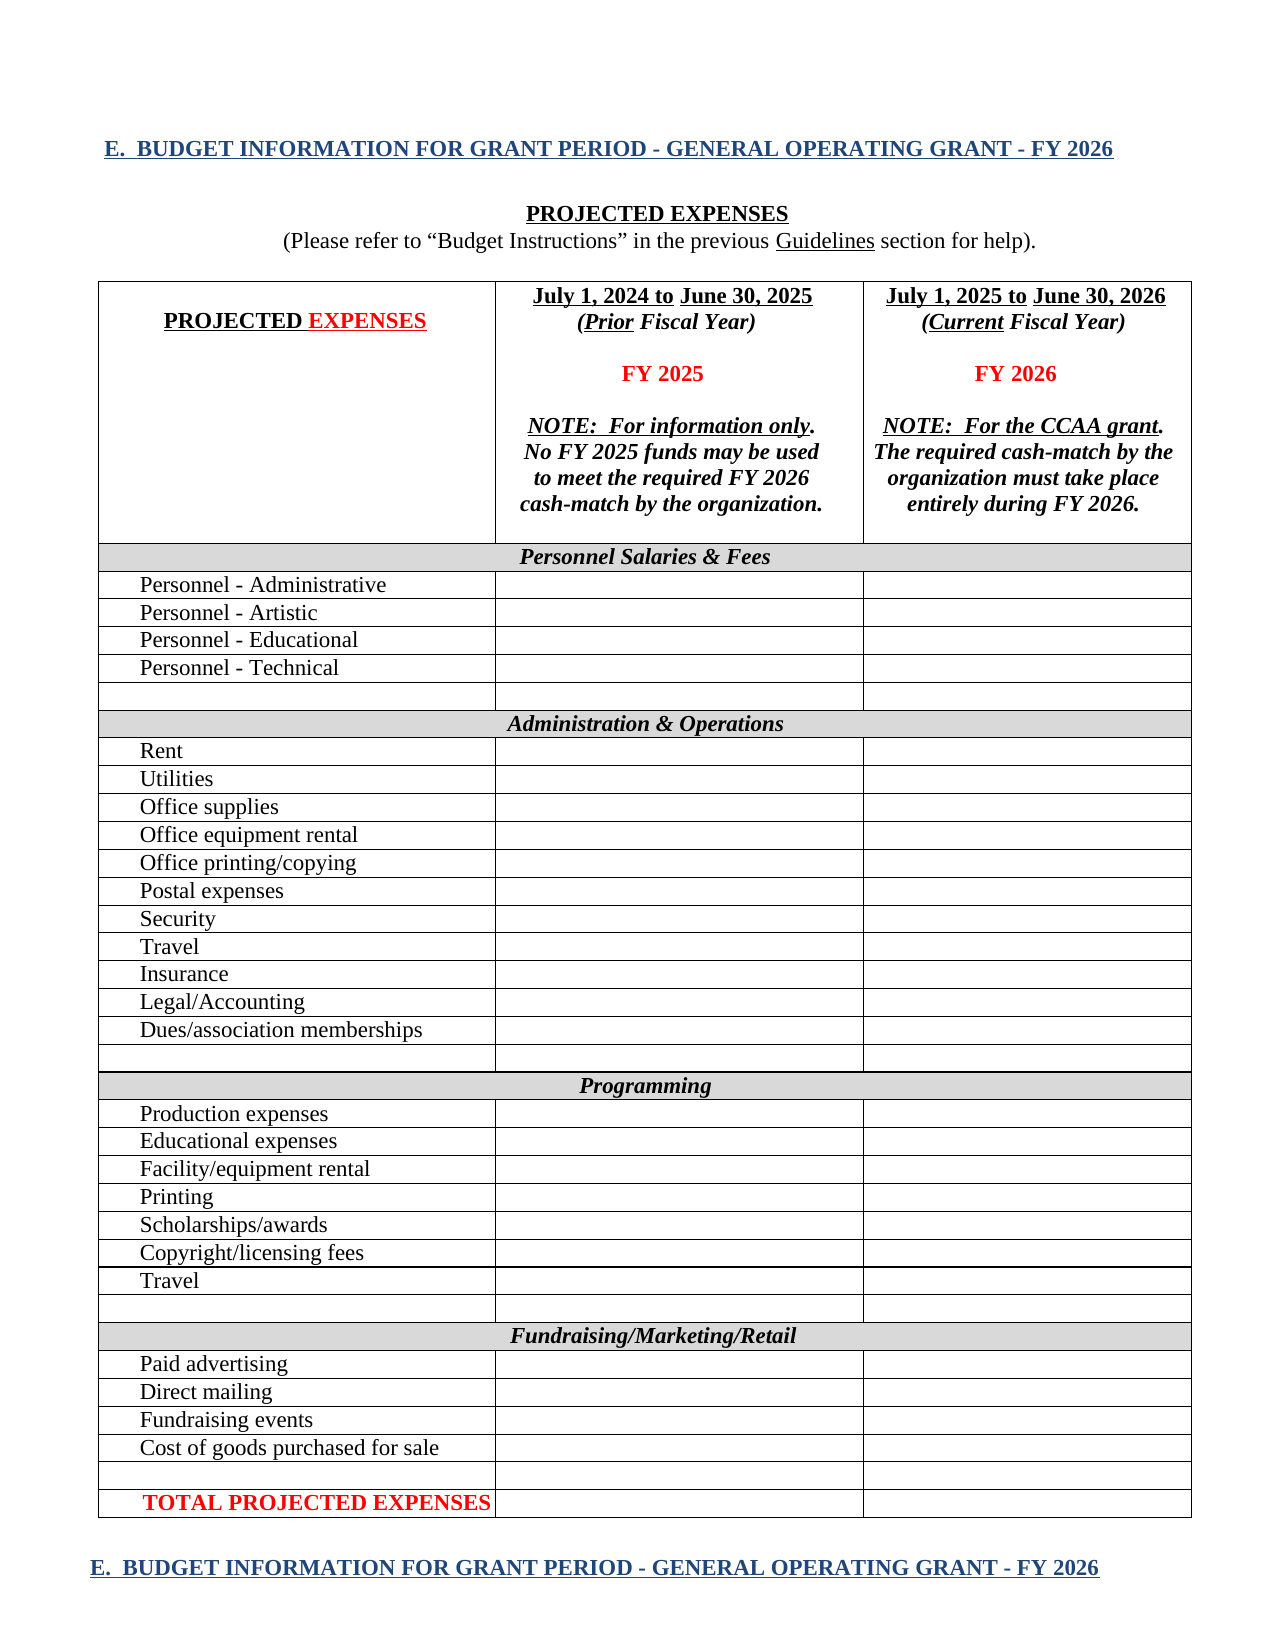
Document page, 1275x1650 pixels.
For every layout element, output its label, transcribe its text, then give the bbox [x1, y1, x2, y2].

table_cell [864, 572, 1191, 598]
table_cell [496, 1100, 863, 1127]
table_header July 1, 2025 to June 30, 2026 (Current Fiscal Year) FY 2026 NOTE: For the CCAA grant. The required cash-match by the organization must take place entirely during FY 2026. [864, 282, 1191, 543]
table_cell [864, 1295, 1191, 1322]
table_header July 1, 2024 to June 30, 2025 (Prior Fiscal Year) FY 2025 NOTE: For information only. No FY 2025 funds may be used to meet the required FY 2026 cash-match by the organization. [496, 282, 863, 543]
table_cell [496, 878, 863, 904]
table_cell [864, 1184, 1191, 1211]
table_cell [864, 1407, 1191, 1434]
table_cell Insurance [99, 961, 495, 988]
table_cell [496, 794, 863, 821]
table_cell [864, 850, 1191, 877]
table_cell Personnel - Educational [99, 627, 495, 654]
table_cell [864, 766, 1191, 793]
table_cell [496, 850, 863, 877]
table_cell [496, 766, 863, 793]
subtitle E. BUDGET INFORMATION FOR GRANT PERIOD - GENERAL OPERATING GRANT - FY 2026 [85, 134, 1229, 162]
table_cell Utilities [99, 766, 495, 793]
table_cell [496, 989, 863, 1016]
table_cell Security [99, 906, 495, 932]
table_cell [496, 738, 863, 765]
table_cell [496, 572, 863, 598]
table_cell [864, 1212, 1191, 1238]
table_cell Legal/Accounting [99, 989, 495, 1016]
table_header PROJECTED EXPENSES [99, 282, 495, 543]
table_cell [496, 1435, 863, 1461]
table_cell [864, 906, 1191, 932]
table_cell [99, 1295, 495, 1322]
table_cell Educational expenses [99, 1128, 495, 1155]
table_cell [496, 1240, 863, 1266]
table_cell [864, 961, 1191, 988]
table_cell Programming [99, 1073, 1191, 1099]
table_cell [99, 1045, 495, 1071]
table_cell TOTAL PROJECTED EXPENSES [99, 1490, 495, 1517]
table_cell Paid advertising [99, 1351, 495, 1378]
table_cell Travel [99, 933, 495, 960]
table_cell [496, 627, 863, 654]
table_cell [864, 1462, 1191, 1489]
table_cell Personnel Salaries & Fees [99, 544, 1191, 571]
table_cell [496, 1462, 863, 1489]
table_cell [864, 1351, 1191, 1378]
table_cell Production expenses [99, 1100, 495, 1127]
text E. BUDGET INFORMATION FOR GRANT PERIOD - GENERAL OPERATING GRANT - FY 2026 [90, 1554, 1229, 1580]
table_cell Rent [99, 738, 495, 765]
table_cell [864, 683, 1191, 709]
table_cell [864, 627, 1191, 654]
table_cell [496, 683, 863, 709]
table_cell [864, 1268, 1191, 1294]
table_cell Fundraising events [99, 1407, 495, 1434]
table_cell [864, 822, 1191, 849]
table_cell [496, 906, 863, 932]
table_cell [496, 1379, 863, 1406]
table_cell [496, 1407, 863, 1434]
table_cell [864, 1100, 1191, 1127]
table_cell Office supplies [99, 794, 495, 821]
table_cell [864, 599, 1191, 626]
table_cell Facility/equipment rental [99, 1156, 495, 1183]
table_cell [496, 1268, 863, 1294]
table_cell [864, 878, 1191, 904]
table_cell [496, 1490, 863, 1517]
table_cell Personnel - Artistic [99, 599, 495, 626]
table_cell Administration & Operations [99, 711, 1191, 737]
table_cell [496, 1156, 863, 1183]
table_cell [496, 933, 863, 960]
table_cell [864, 1240, 1191, 1266]
table_cell Copyright/licensing fees [99, 1240, 495, 1266]
table_cell [496, 822, 863, 849]
table_cell Office equipment rental [99, 822, 495, 849]
table_cell Dues/association memberships [99, 1017, 495, 1043]
table_cell [496, 1128, 863, 1155]
table_cell [864, 1017, 1191, 1043]
table_cell [864, 1128, 1191, 1155]
table_cell [496, 655, 863, 682]
table_cell [99, 683, 495, 709]
table_cell Office printing/copying [99, 850, 495, 877]
table_cell Printing [99, 1184, 495, 1211]
table_cell [864, 1045, 1191, 1071]
table_cell [496, 1212, 863, 1238]
table_cell Scholarships/awards [99, 1212, 495, 1238]
table_cell [496, 1295, 863, 1322]
table_cell [496, 1017, 863, 1043]
table_cell Direct mailing [99, 1379, 495, 1406]
table_cell [864, 933, 1191, 960]
table_cell Cost of goods purchased for sale [99, 1435, 495, 1461]
table_cell [864, 794, 1191, 821]
table_cell [864, 1379, 1191, 1406]
table_cell [496, 1184, 863, 1211]
text (Please refer to “Budget Instructions” in the previous Guidelines section for help). [90, 227, 1229, 254]
table_cell [496, 599, 863, 626]
table_cell [99, 1462, 495, 1489]
table_cell [864, 989, 1191, 1016]
table_cell [864, 1435, 1191, 1461]
table_cell Fundraising/Marketing/Retail [99, 1323, 1191, 1350]
table_cell [864, 738, 1191, 765]
table_cell Personnel - Administrative [99, 572, 495, 598]
table_cell Travel [99, 1268, 495, 1294]
table_cell [864, 1156, 1191, 1183]
table_cell Postal expenses [99, 878, 495, 904]
table_cell [864, 655, 1191, 682]
table_cell [496, 1351, 863, 1378]
subtitle PROJECTED EXPENSES [85, 199, 1229, 227]
table_cell [864, 1490, 1191, 1517]
table_cell Personnel - Technical [99, 655, 495, 682]
table_cell [496, 1045, 863, 1071]
table_cell [496, 961, 863, 988]
